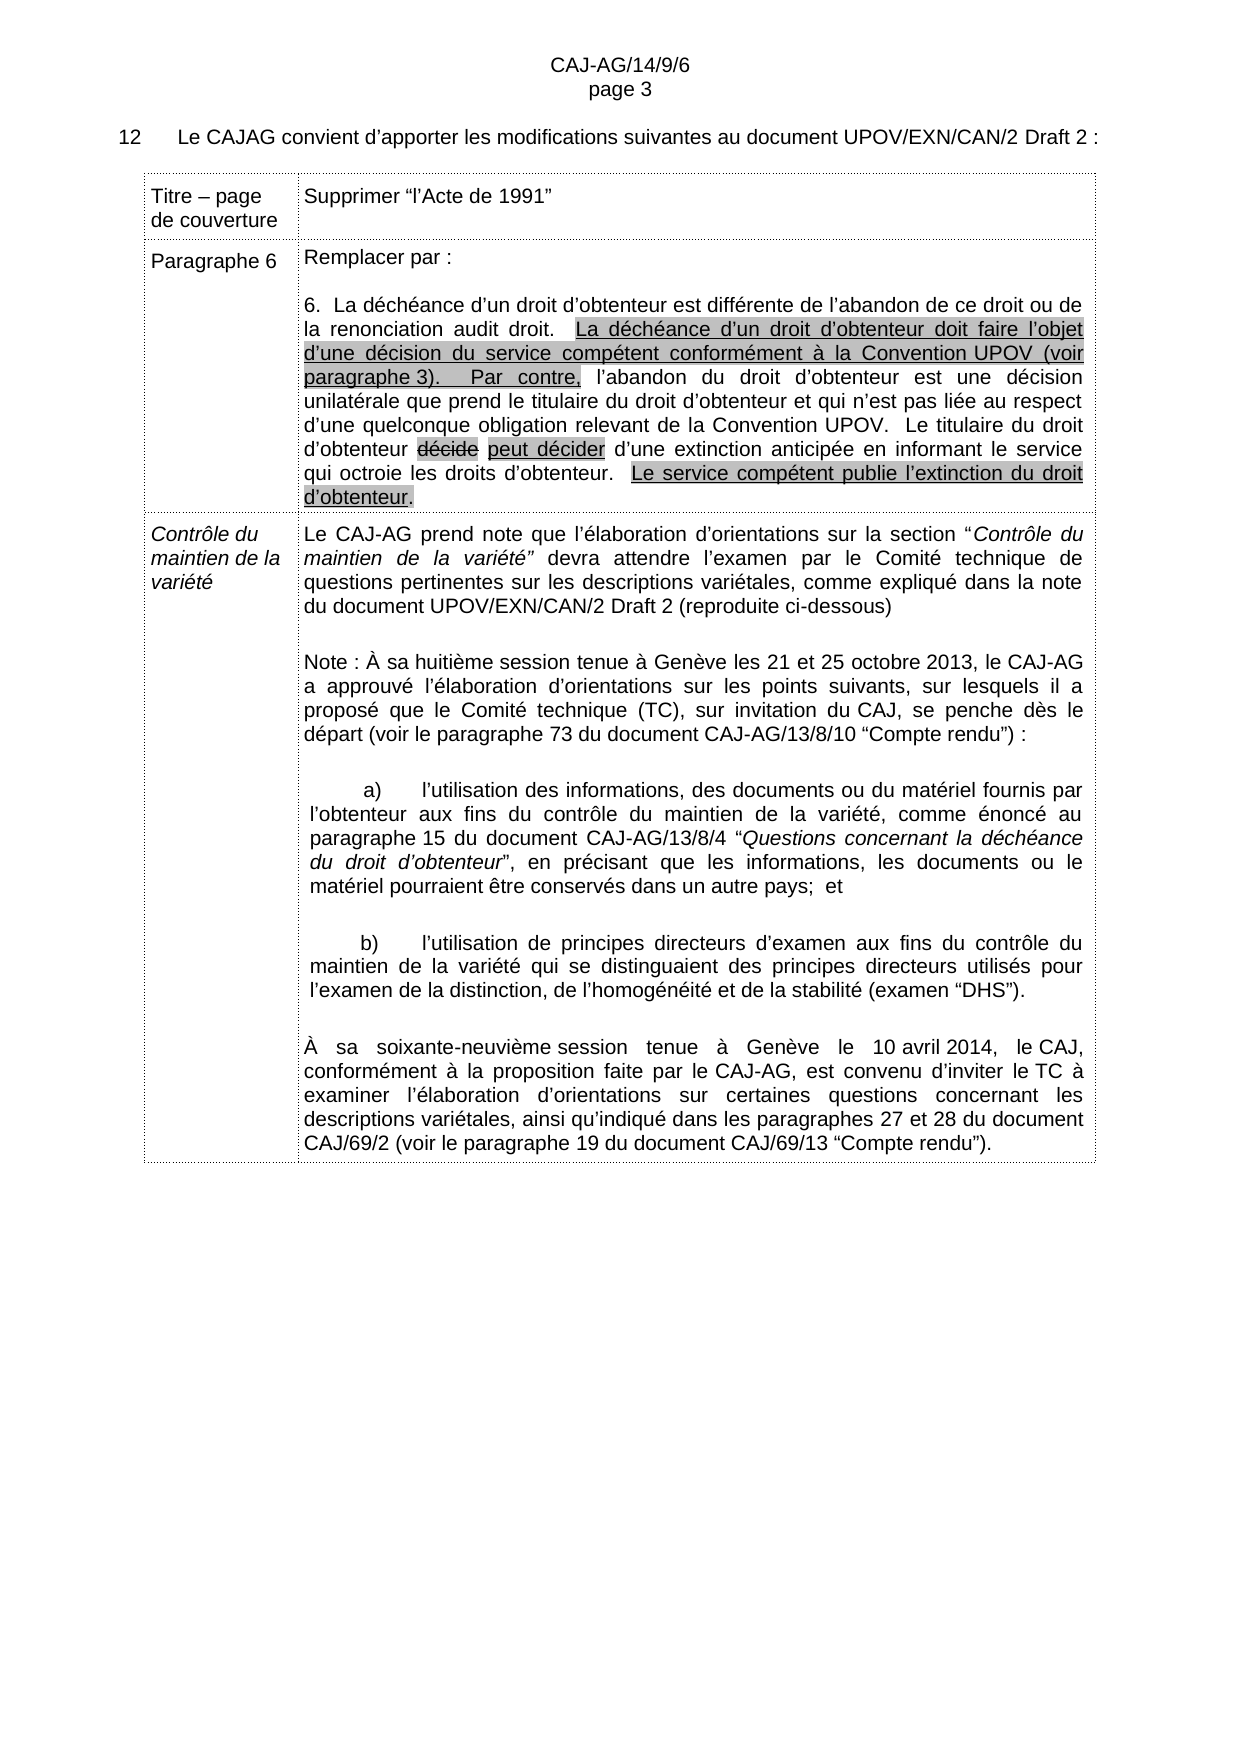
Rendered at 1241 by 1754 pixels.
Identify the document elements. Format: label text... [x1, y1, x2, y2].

table_header Titre – page de couverture [145, 173, 298, 238]
table_cell Paragraphe 6 [145, 239, 298, 511]
table_header Supprimer “l’Acte de 1991” [298, 173, 1096, 238]
table_cell Contrôle du maintien de la variété [145, 511, 298, 1161]
table_cell Remplacer par : 6. La déchéance d’un droit d’obtenteur est différente de l’abandon de ce droit ou de la renonciation audit droit. La déchéance d’un droit d’obtenteur doit faire l’objet d’une décision du service compétent conformément à la Convention UPOV (voir paragraphe 3). Par contre, l’abandon du droit d’obtenteur est une décision unilatérale que prend le titulaire du droit d’obtenteur et qui n’est pas liée au respect d’une quelconque obligation relevant de la Convention UPOV. Le titulaire du droit d’obtenteur décide peut décider d’une extinction anticipée en informant le service qui octroie les droits d’obtenteur. Le service compétent publie l’extinction du droit d’obtenteur. [298, 239, 1096, 511]
table_cell Le CAJ-AG prend note que l’élaboration d’orientations sur la section “Contrôle du maintien de la variété” devra attendre l’examen par le Comité technique de questions pertinentes sur les descriptions variétales, comme expliqué dans la note du document UPOV/EXN/CAN/2 Draft 2 (reproduite ci-dessous) Note : À sa huitième session tenue à Genève les 21 et 25 octobre 2013, le CAJ-AG a approuvé l’élaboration d’orientations sur les points suivants, sur lesquels il a proposé que le Comité technique (TC), sur invitation du CAJ, se penche dès le départ (voir le paragraphe 73 du document CAJ-AG/13/8/10 “Compte rendu”) : l’utilisation des informations, des documents ou du matériel fournis par l’obtenteur aux fins du contrôle du maintien de la variété, comme énoncé au paragraphe 15 du document CAJ-AG/13/8/4 “Questions concernant la déchéance du droit d’obtenteur”, en précisant que les informations, les documents ou le matériel pourraient être conservés dans un autre pays; et b) l’utilisation de principes directeurs d’examen aux fins du contrôle du maintien de la variété qui se distinguaient des principes directeurs utilisés pour l’examen de la distinction, de l’homogénéité et de la stabilité (examen “DHS”). À sa soixante-neuvième session tenue à Genève le 10 avril 2014, le CAJ, conformément à la proposition faite par le CAJ-AG, est convenu d’inviter le TC à examiner l’élaboration d’orientations sur certaines questions concernant les descriptions variétales, ainsi qu’indiqué dans les paragraphes 27 et 28 du document CAJ/69/2 (voir le paragraphe 19 du document CAJ/69/13 “Compte rendu”). [298, 511, 1096, 1161]
text Le CAJ­AG convient d’apporter les modifications suivantes au document UPOV/EXN/CAN/2 Draft 2 : [118, 125, 1122, 149]
